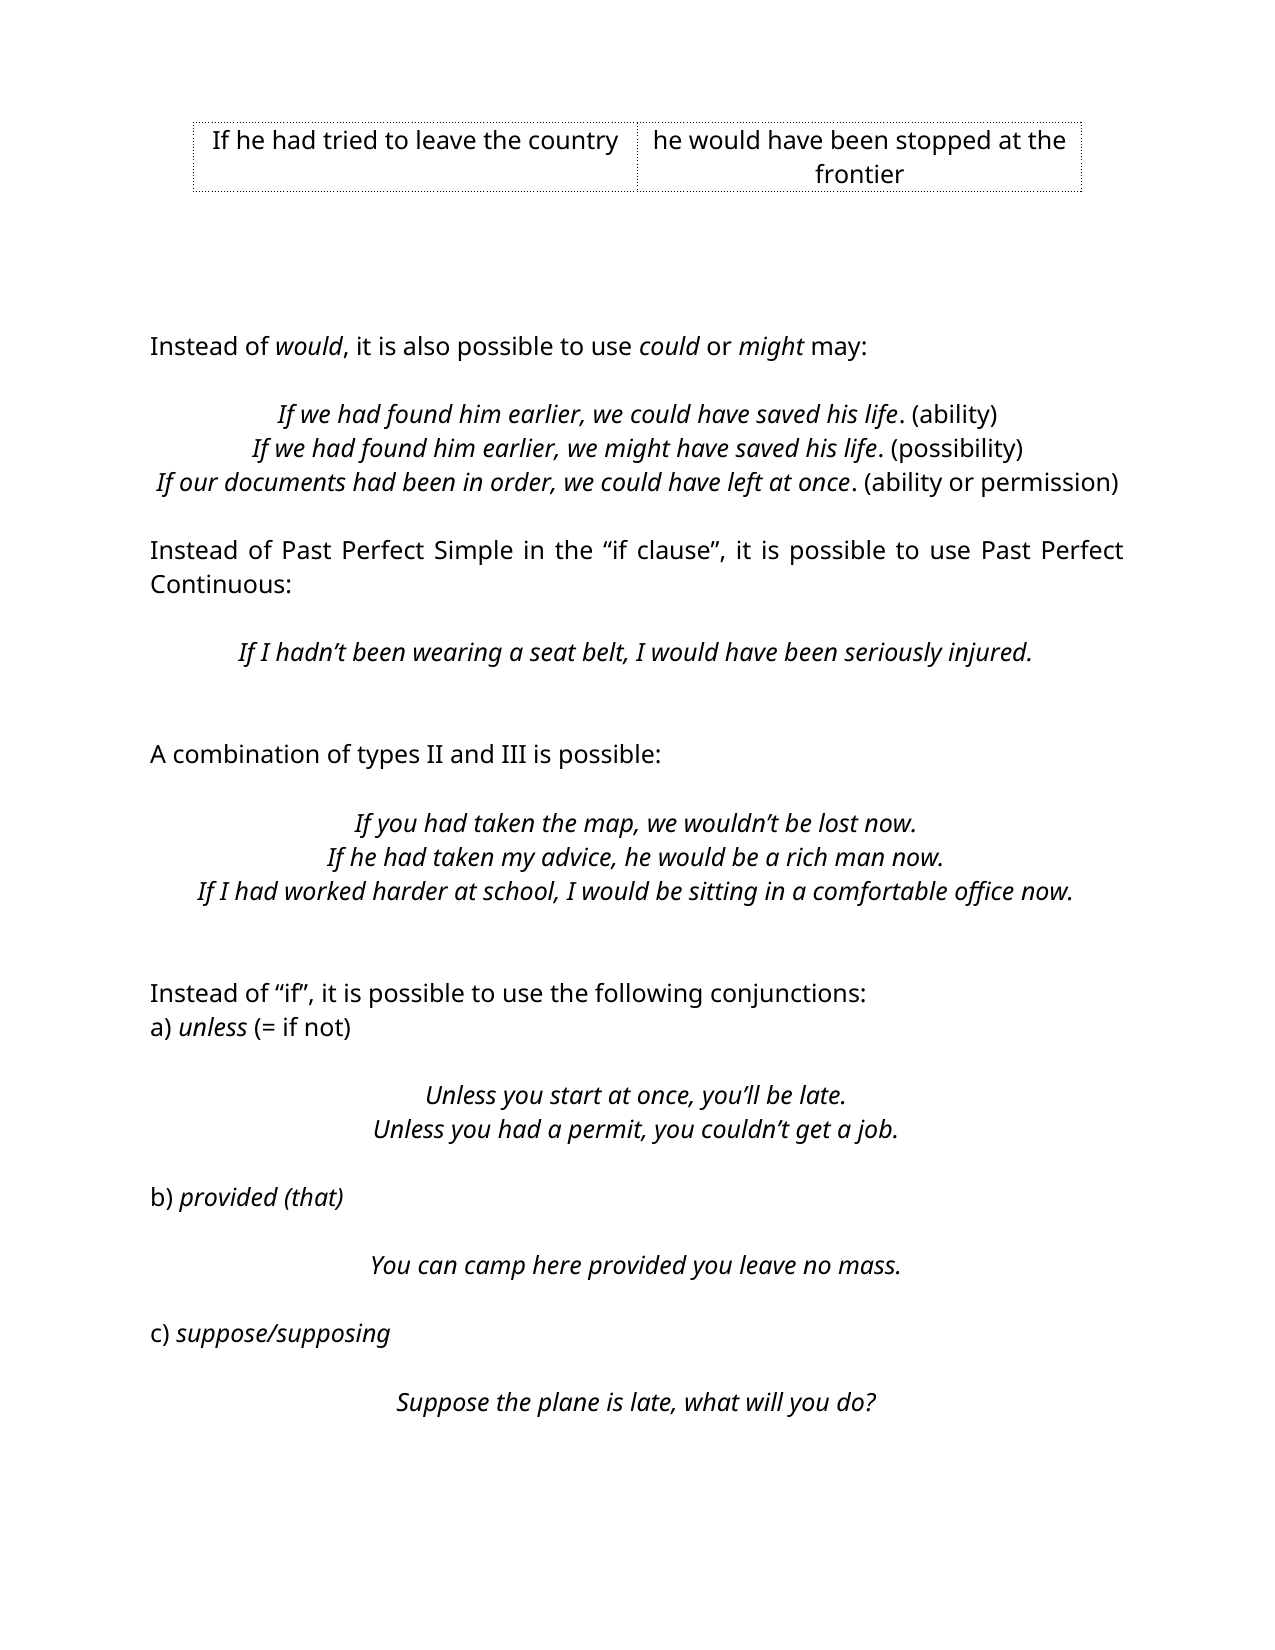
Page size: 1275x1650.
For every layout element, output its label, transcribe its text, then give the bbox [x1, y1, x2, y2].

text If our documents had been in order, we could have left at once. (ability or permission) [150, 464, 1125, 499]
text If we had found him earlier, we could have saved his life. (ability) [150, 396, 1125, 431]
text If you had taken the map, we wouldn’t be lost now. [150, 805, 1125, 839]
table_cell If he had tried to leave the country [193, 122, 637, 191]
text Unless you had a permit, you couldn’t get a job. [150, 1112, 1125, 1146]
text Instead of “if”, it is possible to use the following conjunctions: [150, 976, 1125, 1009]
text Suppose the plane is late, what will you do? [150, 1384, 1125, 1418]
text Unless you start at once, you’ll be late. [150, 1078, 1125, 1112]
text Instead of Past Perfect Simple in the “if clause”, it is possible to use Past Perfect Continuous: [150, 533, 1125, 601]
text If I had worked harder at school, I would be sitting in a comfortable office now. [150, 873, 1125, 907]
text If I hadn’t been wearing a seat belt, I would have been seriously injured. [150, 635, 1125, 669]
text Instead of would, it is also possible to use could or might may: [150, 328, 1125, 362]
text a) unless (= if not) [150, 1009, 1125, 1044]
text c) suppose/supposing [150, 1316, 1125, 1350]
text b) provided (that) [150, 1180, 1125, 1214]
table_cell he would have been stopped at the frontier [638, 122, 1082, 191]
text A combination of types II and III is possible: [150, 737, 1125, 771]
text If we had found him earlier, we might have saved his life. (possibility) [150, 431, 1125, 464]
text You can camp here provided you leave no mass. [150, 1248, 1125, 1282]
text If he had taken my advice, he would be a rich man now. [150, 839, 1125, 873]
